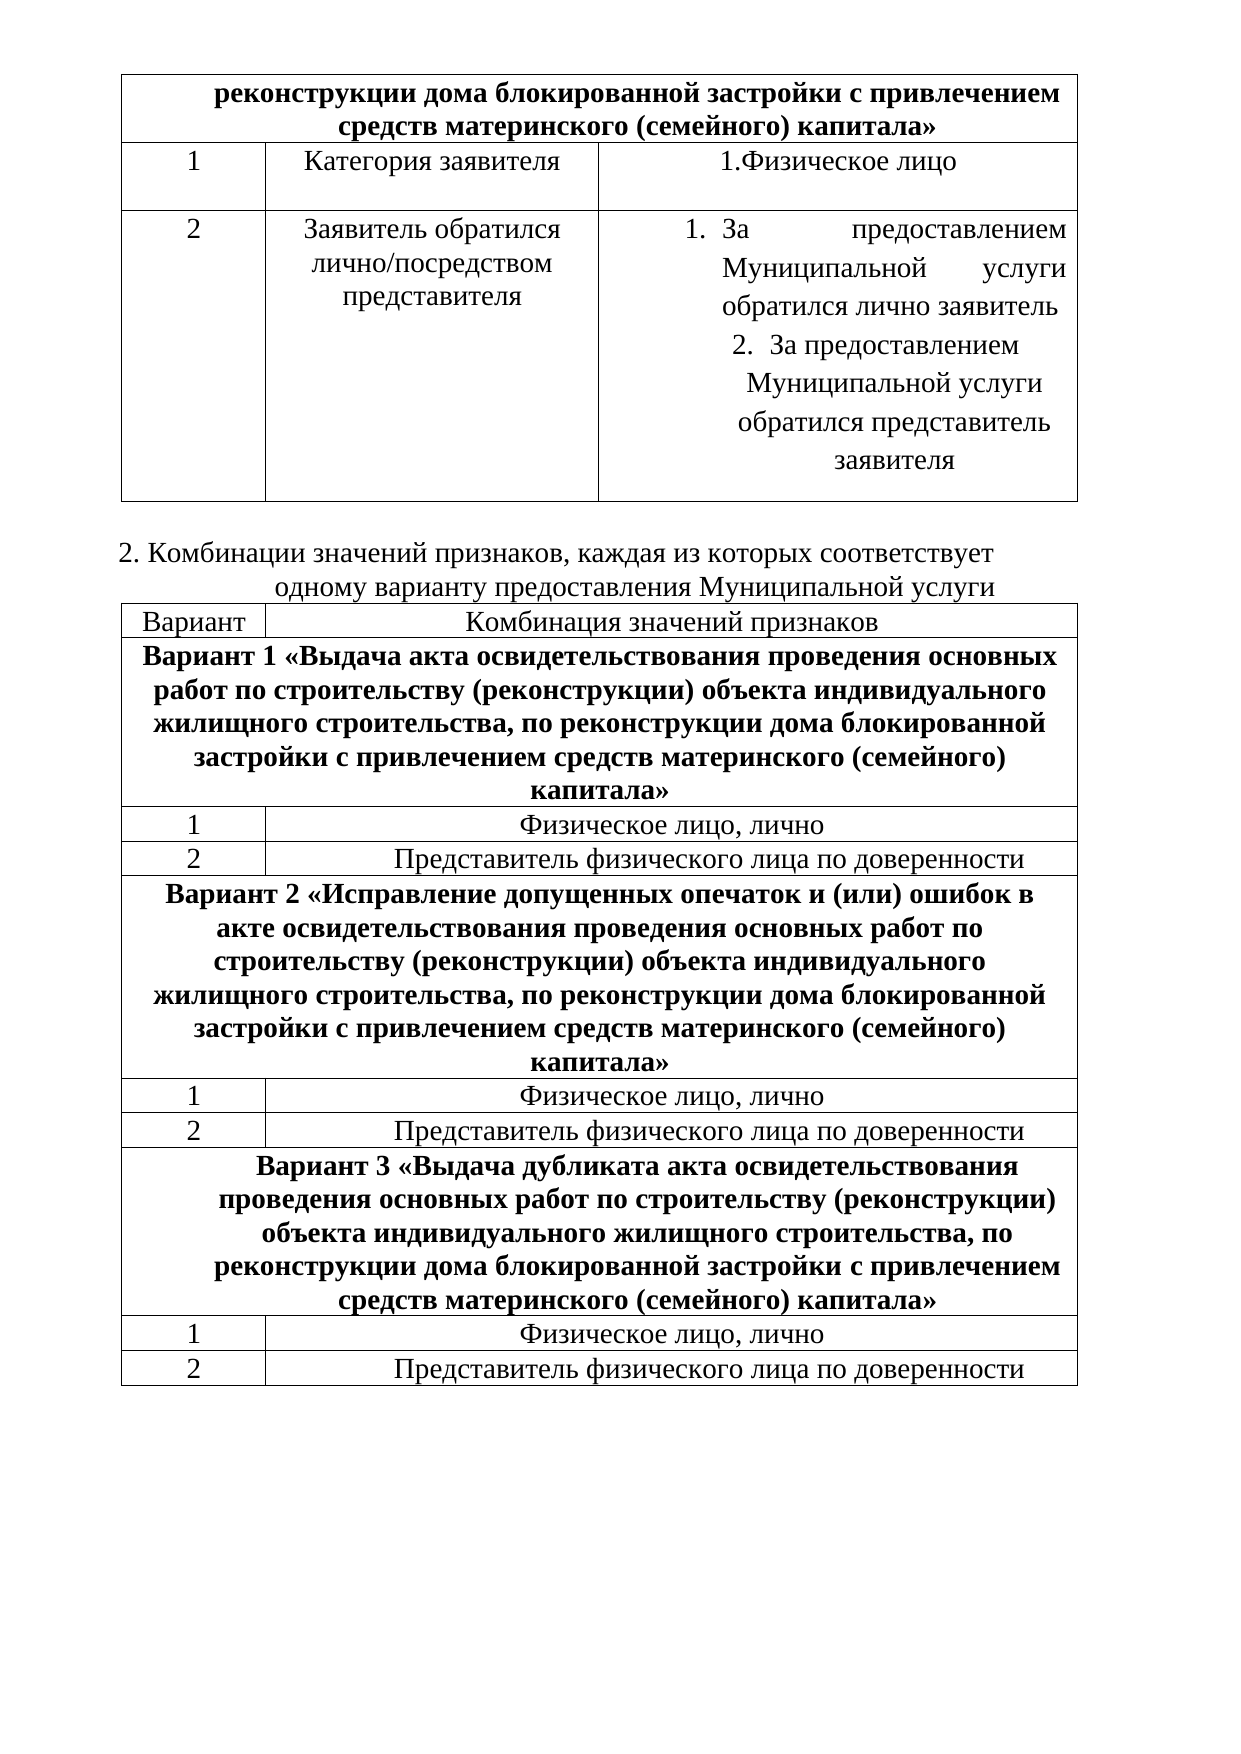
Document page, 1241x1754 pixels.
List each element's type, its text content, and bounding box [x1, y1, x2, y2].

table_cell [122, 75, 1077, 142]
table_cell 2 [122, 211, 265, 501]
table_cell 2 [122, 842, 265, 875]
table_cell Представитель физического лица по доверенности [266, 1113, 1077, 1147]
table_cell Категория заявителя [266, 143, 598, 210]
table_cell Физическое лицо, лично [266, 1079, 1077, 1112]
table_header Вариант [122, 604, 265, 637]
table_cell 1.Физическое лицо [599, 143, 1077, 210]
table_cell 1 [122, 143, 265, 210]
table_cell Заявитель обратился лично/посредством представителя [266, 211, 598, 501]
table_cell Физическое лицо, лично [266, 1316, 1077, 1350]
table_cell 1 [122, 807, 265, 841]
table_cell 1 [122, 1316, 265, 1350]
table_cell За предоставлением Муниципальной услуги обратился лично заявитель За предоставлением Муниципальной услуги обратился представитель заявителя [599, 211, 1077, 501]
table_cell Представитель физического лица по доверенности [266, 1351, 1077, 1384]
table_cell 2 [122, 1113, 265, 1147]
table_cell 2 [122, 1351, 265, 1384]
list одному варианту предоставления Муниципальной услуги [118, 569, 1152, 603]
table_cell Физическое лицо, лично [266, 807, 1077, 841]
table_header Комбинация значений признаков [266, 604, 1077, 637]
table_cell Вариант 2 «Исправление допущенных опечаток и (или) ошибок в акте освидетельствования проведения основных работ по строительству (реконструкции) объекта индивидуального жилищного строительства, по реконструкции дома блокированной застройки с привлечением средств материнского (семейного) капитала» [122, 876, 1077, 1077]
table_cell Вариант 1 «Выдача акта освидетельствования проведения основных работ по строительству (реконструкции) объекта индивидуального жилищного строительства, по реконструкции дома блокированной застройки с привлечением средств материнского (семейного) капитала» [122, 638, 1077, 806]
table_cell Представитель физического лица по доверенности [266, 842, 1077, 875]
list 2. Комбинации значений признаков, каждая из которых соответствует [118, 536, 1152, 569]
table_cell 1 [122, 1079, 265, 1112]
